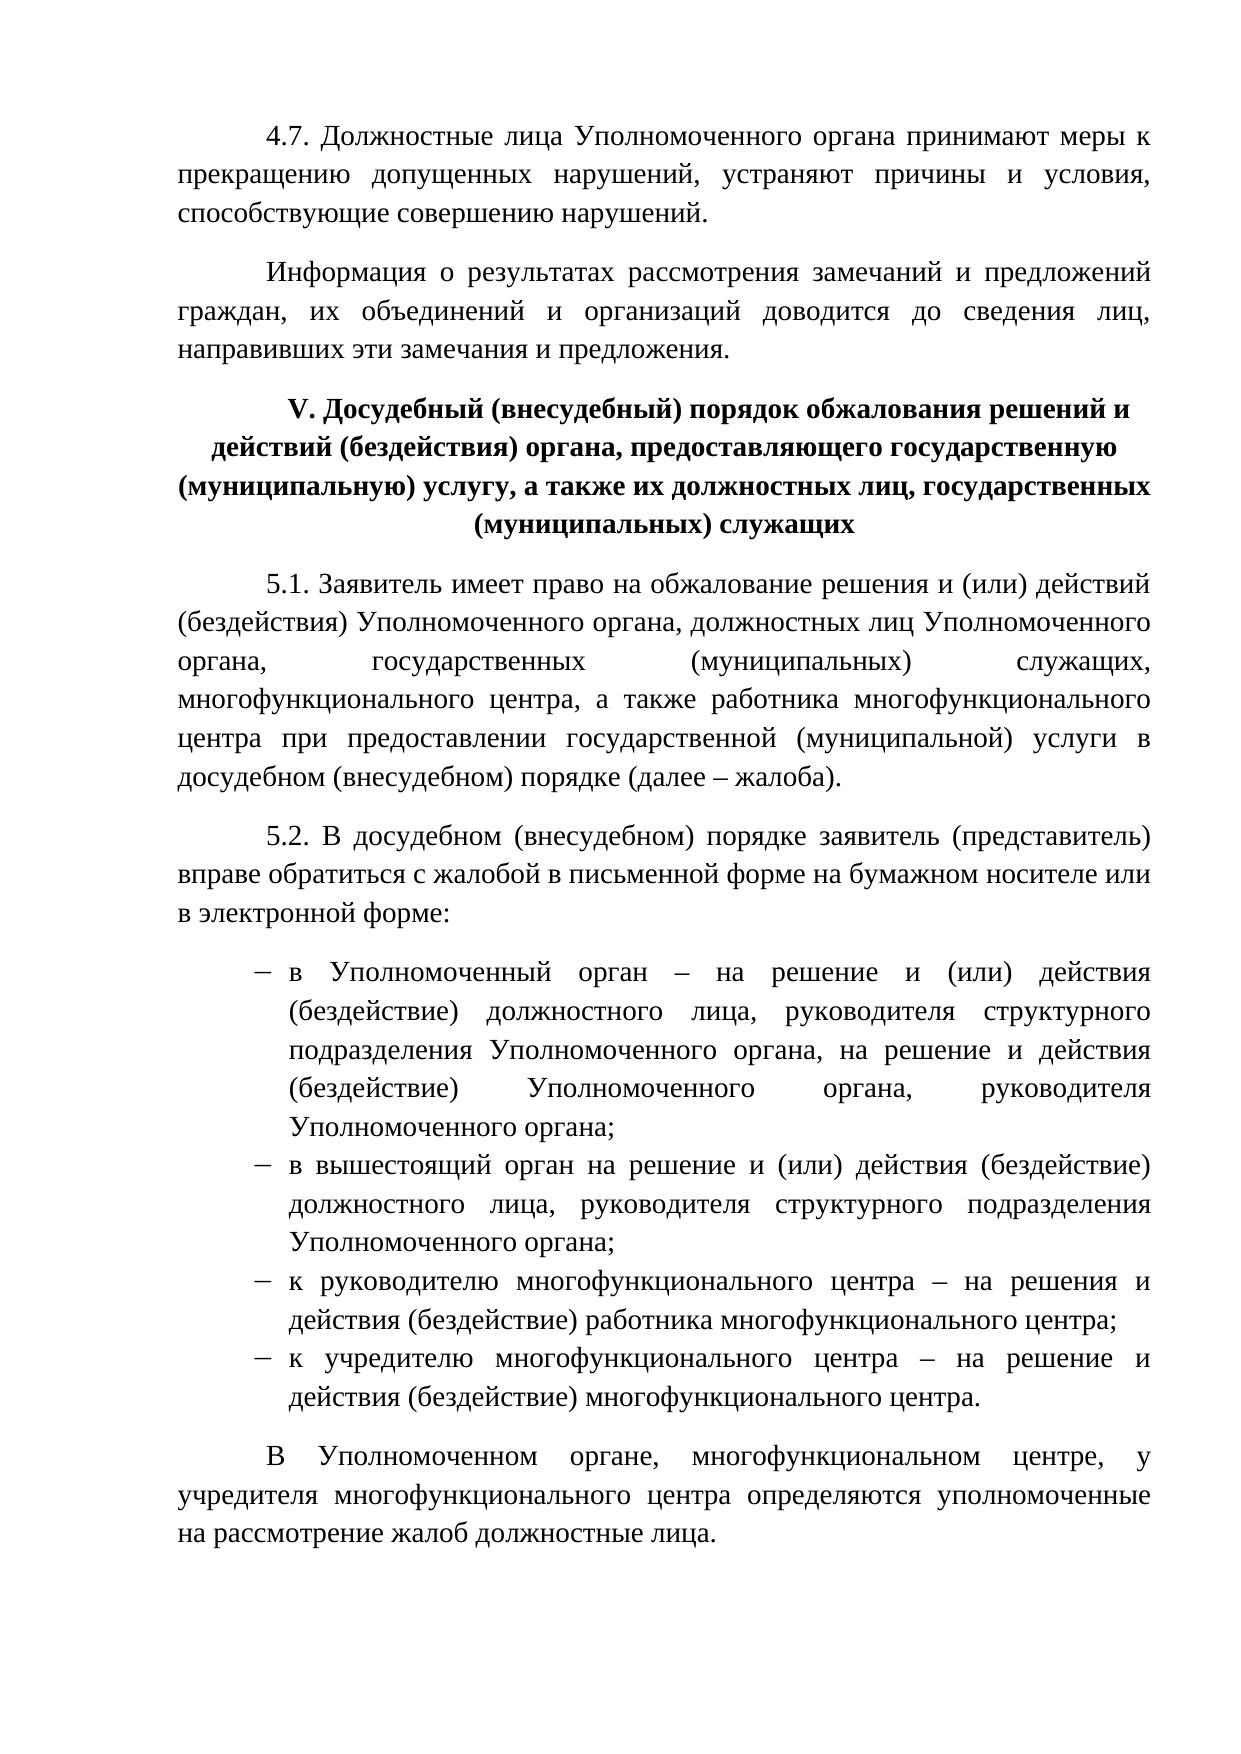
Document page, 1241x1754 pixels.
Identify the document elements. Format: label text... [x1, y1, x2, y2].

list в вышестоящий орган на решение и (или) действия (бездействие) должностного лица, руководителя структурного подразделения Уполномоченного органа; [251, 1147, 1152, 1258]
text V. Досудебный (внесудебный) порядок обжалования решений и действий (бездействия) органа, предоставляющего государственную (муниципальную) услугу, а также их должностных лиц, государственных (муниципальных) служащих [177, 391, 1152, 540]
text 5.2. В досудебном (внесудебном) порядке заявитель (представитель) вправе обратиться с жалобой в письменной форме на бумажном носителе или в электронной форме: [177, 818, 1152, 929]
list в Уполномоченный орган – на решение и (или) действия (бездействие) должностного лица, руководителя структурного подразделения Уполномоченного органа, на решение и действия (бездействие) Уполномоченного органа, руководителя Уполномоченного органа; [251, 954, 1152, 1142]
list к руководителю многофункционального центра – на решения и действия (бездействие) работника многофункционального центра; [251, 1263, 1152, 1335]
text 4.7. Должностные лица Уполномоченного органа принимают меры к прекращению допущенных нарушений, устраняют причины и условия, способствующие совершению нарушений. [177, 118, 1152, 229]
text 5.1. Заявитель имеет право на обжалование решения и (или) действий (бездействия) Уполномоченного органа, должностных лиц Уполномоченного органа, государственных (муниципальных) служащих, многофункционального центра, а также работника многофункционального центра при предоставлении государственной (муниципальной) услуги в досудебном (внесудебном) порядке (далее – жалоба). [177, 566, 1152, 792]
text Информация о результатах рассмотрения замечаний и предложений граждан, их объединений и организаций доводится до сведения лиц, направивших эти замечания и предложения. [177, 254, 1152, 365]
list к учредителю многофункционального центра – на решение и действия (бездействие) многофункционального центра. [251, 1340, 1152, 1412]
text В Уполномоченном органе, многофункциональном центре, у учредителя многофункционального центра определяются уполномоченные на рассмотрение жалоб должностные лица. [177, 1438, 1152, 1549]
